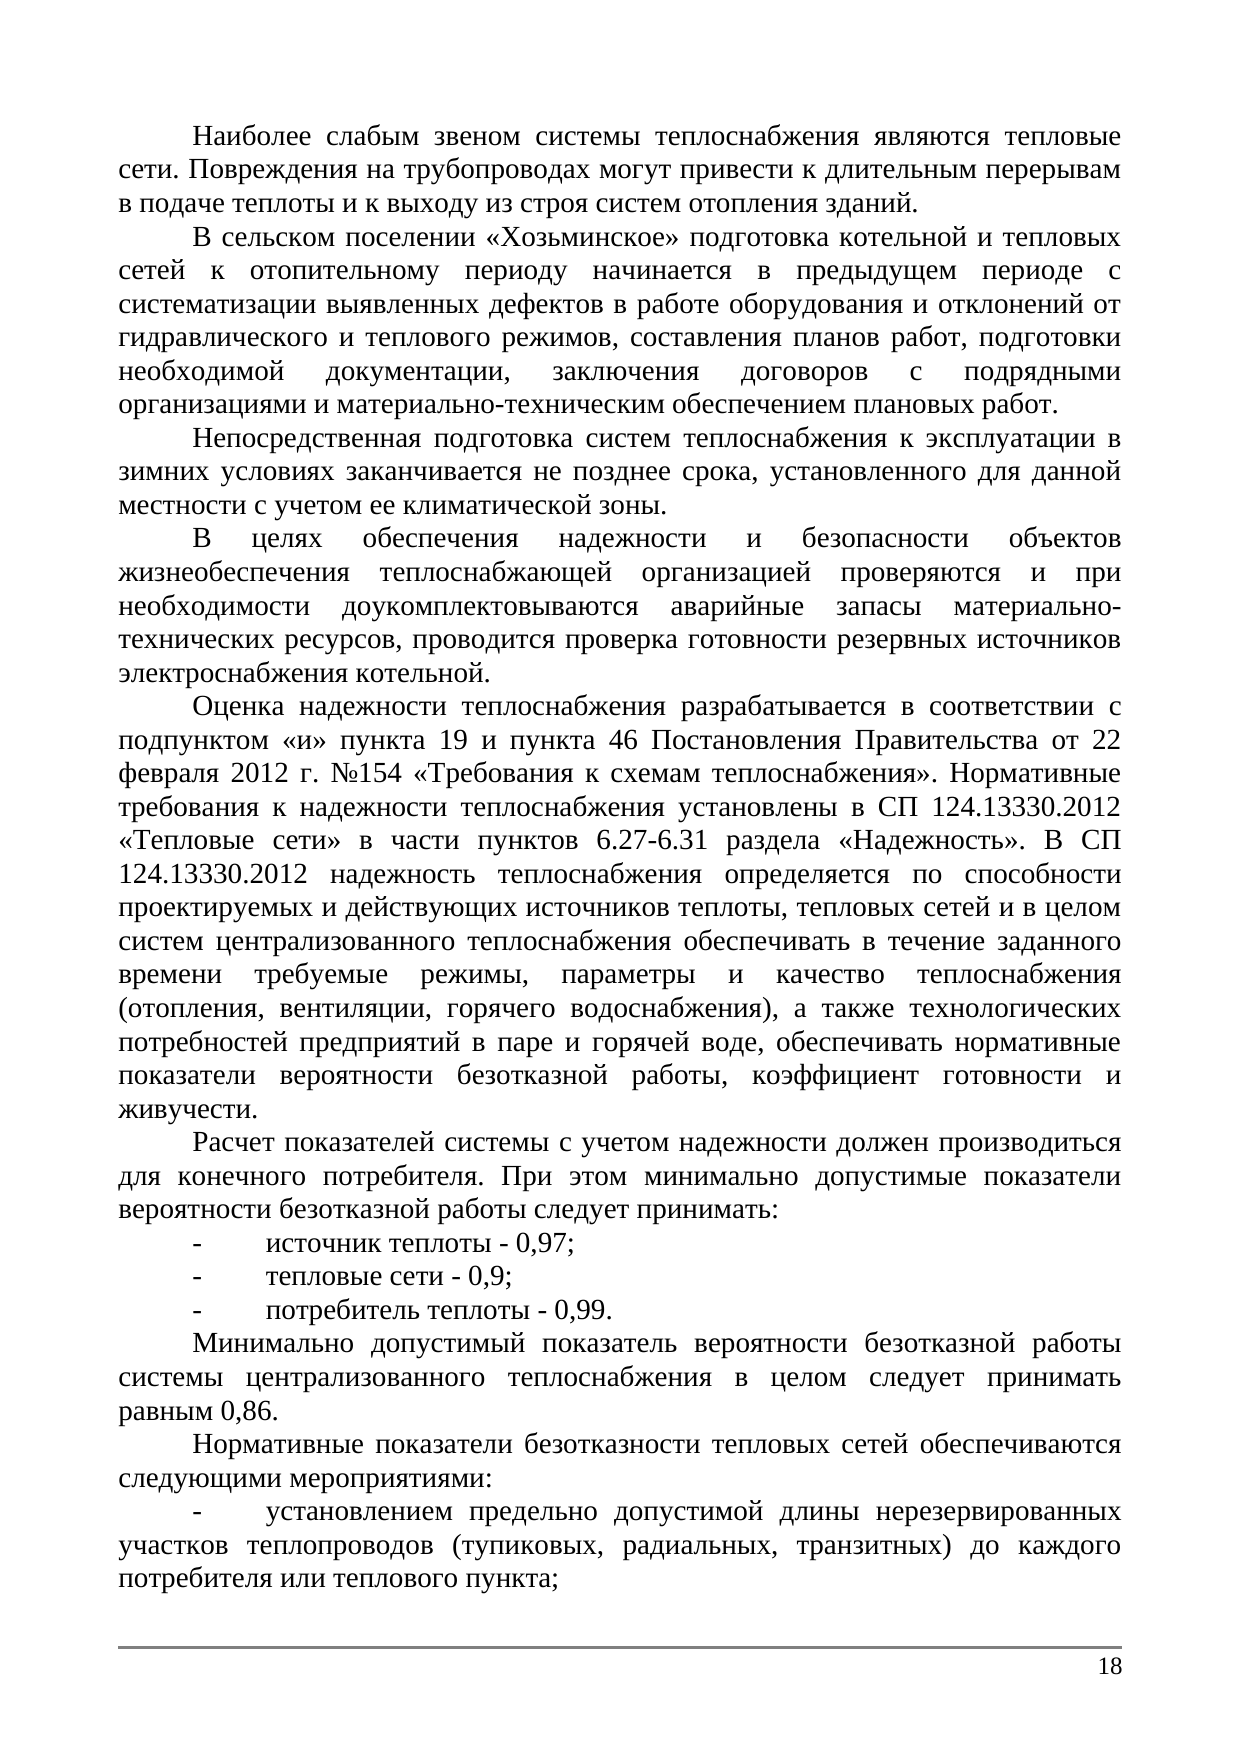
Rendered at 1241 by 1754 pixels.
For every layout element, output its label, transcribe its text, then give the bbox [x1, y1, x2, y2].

text Нормативные показатели безотказности тепловых сетей обеспечиваются следующими мероприятиями: [118, 1426, 1122, 1493]
text Расчет показателей системы с учетом надежности должен производиться для конечного потребителя. При этом минимально допустимые показатели вероятности безотказной работы следует принимать: [118, 1124, 1122, 1225]
text - источник теплоты - 0,97; [118, 1225, 1122, 1258]
text В сельском поселении «Хозьминское» подготовка котельной и тепловых сетей к отопительному периоду начинается в предыдущем периоде с систематизации выявленных дефектов в работе оборудования и отклонений от гидравлического и теплового режимов, составления планов работ, подготовки необходимой документации, заключения договоров с подрядными организациями и материально-техническим обеспечением плановых работ. [118, 219, 1122, 420]
text - тепловые сети - 0,9; [118, 1258, 1122, 1292]
text - установлением предельно допустимой длины нерезервированных участков теплопроводов (тупиковых, радиальных, транзитных) до каждого потребителя или теплового пункта; [118, 1493, 1122, 1594]
text Минимально допустимый показатель вероятности безотказной работы системы централизованного теплоснабжения в целом следует принимать равным 0,86. [118, 1326, 1122, 1426]
text - потребитель теплоты - 0,99. [118, 1292, 1122, 1326]
text В целях обеспечения надежности и безопасности объектов жизнеобеспечения теплоснабжающей организацией проверяются и при необходимости доукомплектовываются аварийные запасы материально-технических ресурсов, проводится проверка готовности резервных источников электроснабжения котельной. [118, 521, 1122, 688]
text Оценка надежности теплоснабжения разрабатывается в соответствии с подпунктом «и» пункта 19 и пункта 46 Постановления Правительства от 22 февраля 2012 г. №154 «Требования к схемам теплоснабжения». Нормативные требования к надежности теплоснабжения установлены в СП 124.13330.2012 «Тепловые сети» в части пунктов 6.27-6.31 раздела «Надежность». В СП 124.13330.2012 надежность теплоснабжения определяется по способности проектируемых и действующих источников теплоты, тепловых сетей и в целом систем централизованного теплоснабжения обеспечивать в течение заданного времени требуемые режимы, параметры и качество теплоснабжения (отопления, вентиляции, горячего водоснабжения), а также технологических потребностей предприятий в паре и горячей воде, обеспечивать нормативные показатели вероятности безотказной работы, коэффициент готовности и живучести. [118, 688, 1122, 1124]
text Наиболее слабым звеном системы теплоснабжения являются тепловые сети. Повреждения на трубопроводах могут привести к длительным перерывам в подаче теплоты и к выходу из строя систем отопления зданий. [118, 118, 1122, 219]
text Непосредственная подготовка систем теплоснабжения к эксплуатации в зимних условиях заканчивается не позднее срока, установленного для данной местности с учетом ее климатической зоны. [118, 420, 1122, 521]
